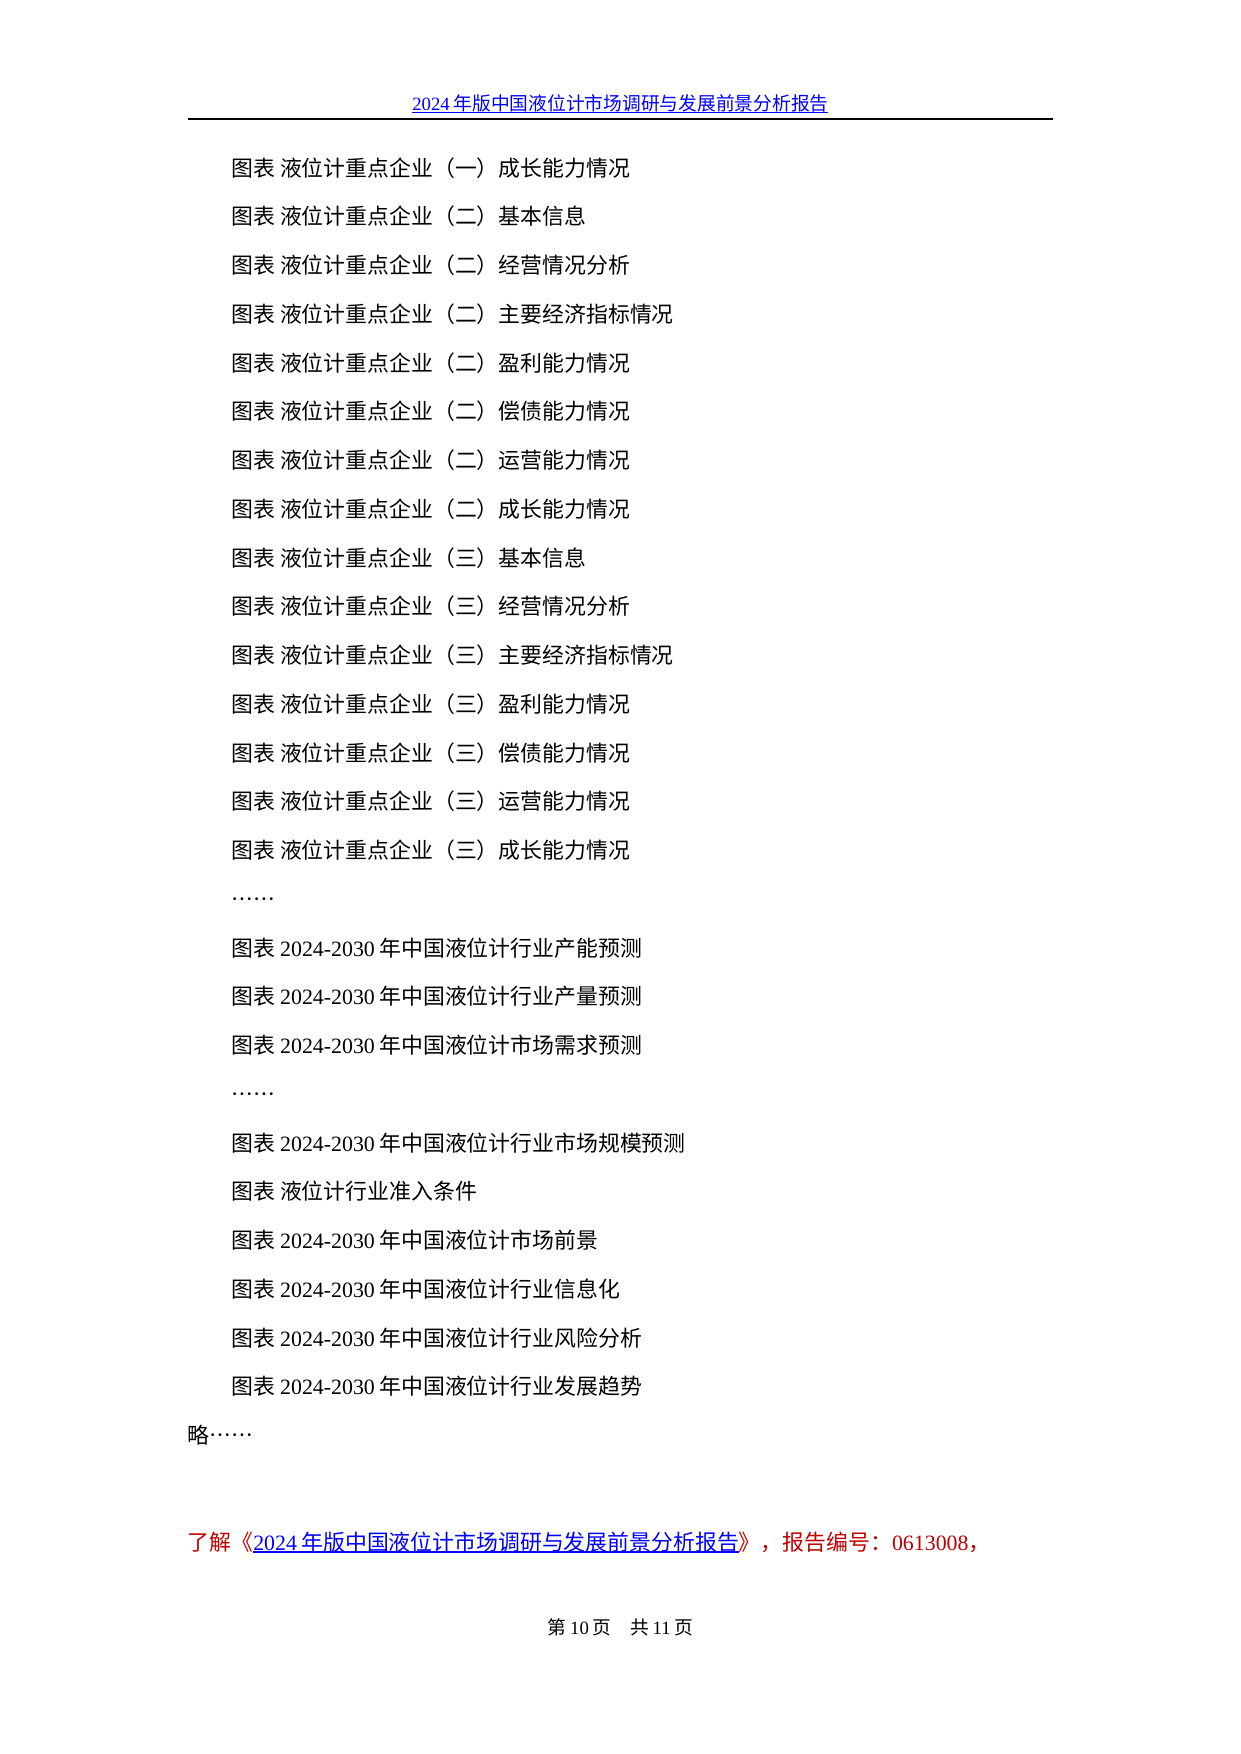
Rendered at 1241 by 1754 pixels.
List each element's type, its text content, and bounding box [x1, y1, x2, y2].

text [187, 150, 1053, 1450]
text 了解《2024年版中国液位计市场调研与发展前景分析报告》，报告编号：0613008， [187, 1524, 1053, 1557]
